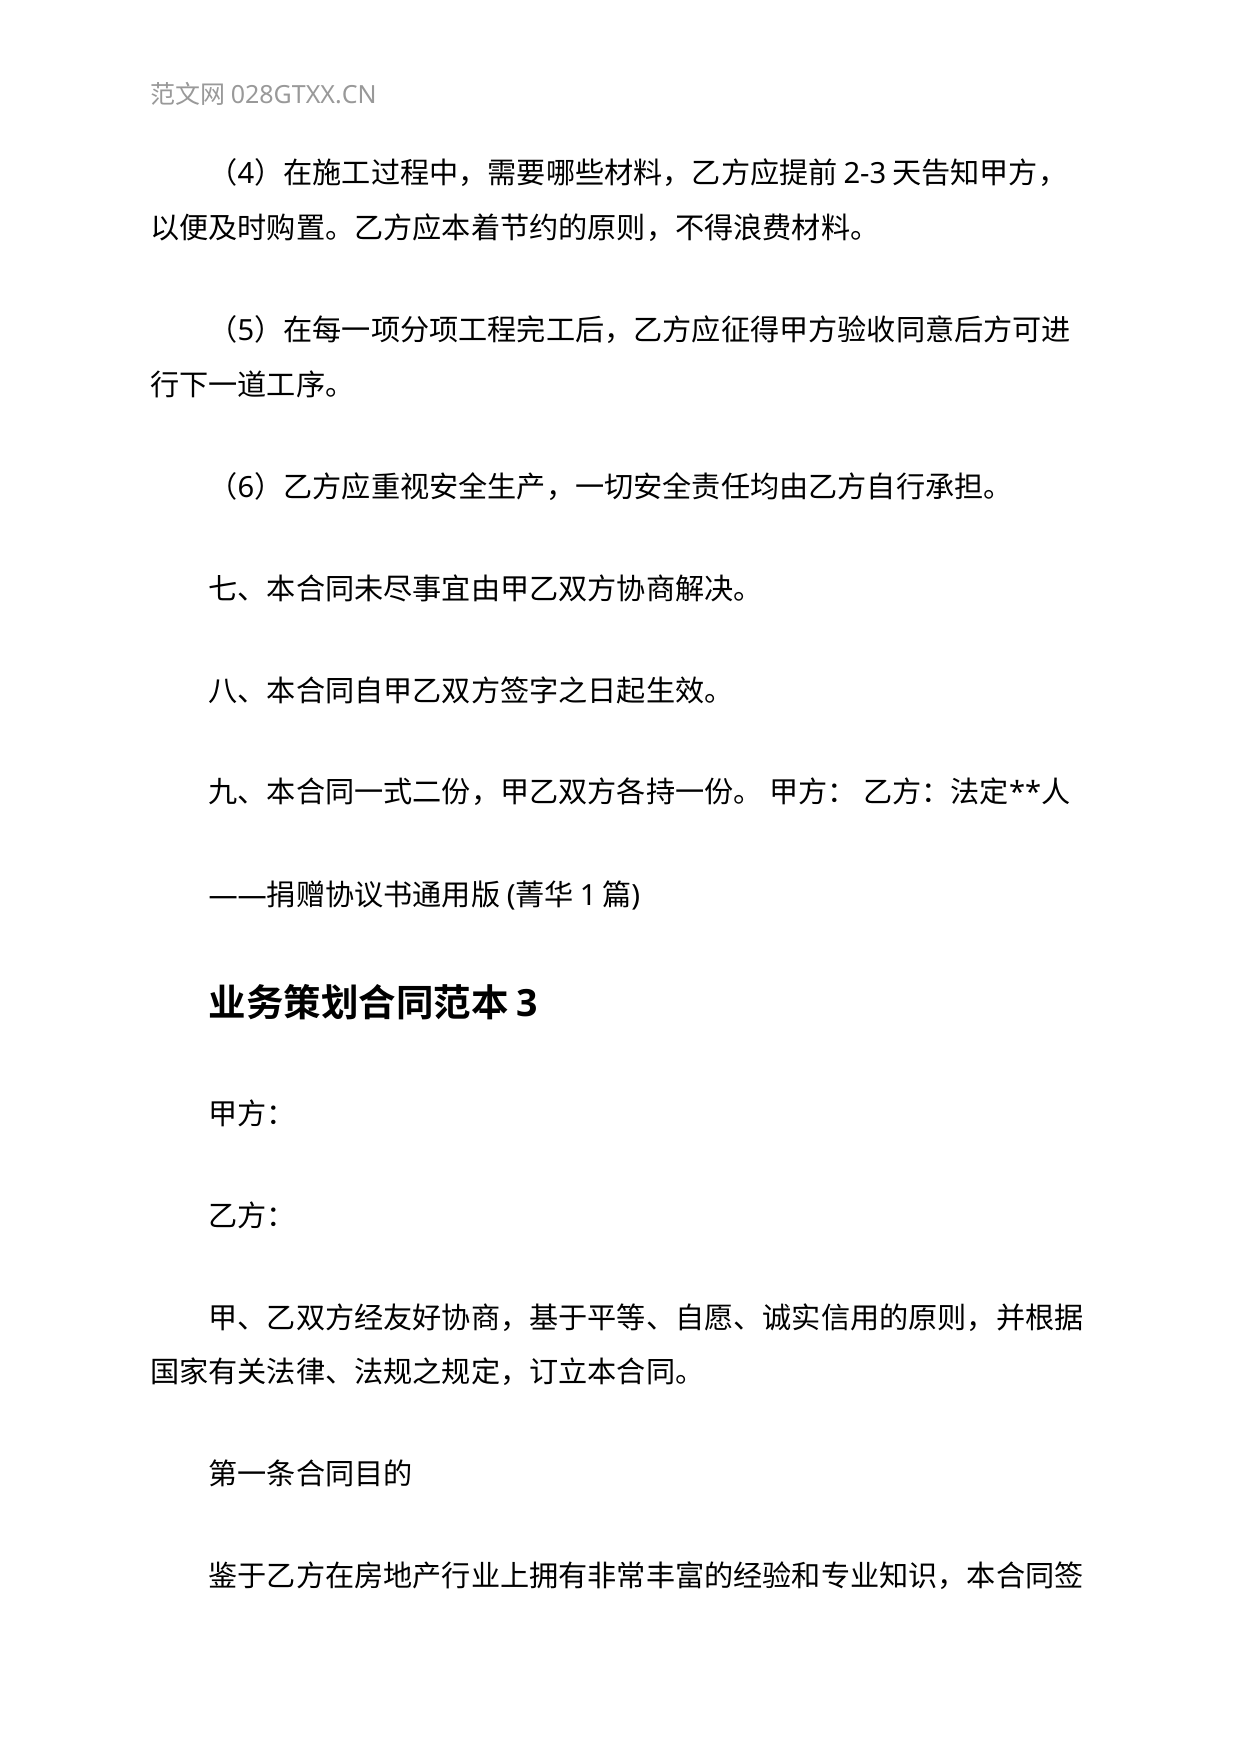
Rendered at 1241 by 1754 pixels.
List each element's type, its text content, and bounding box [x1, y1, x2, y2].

text （6）乙方应重视安全生产，一切安全责任均由乙方自行承担。 [150, 463, 1090, 506]
text 七、本合同未尽事宜由甲乙双方协商解决。 [150, 566, 1090, 608]
text 业务策划合同范本3 [150, 973, 1090, 1027]
text 甲、乙双方经友好协商，基于平等、自愿、诚实信用的原则，并根据国家有关法律、法规之规定，订立本合同。 [150, 1294, 1090, 1391]
text 九、本合同一式二份，甲乙双方各持一份。 甲方： 乙方：法定**人 [150, 769, 1090, 811]
text 甲方： [150, 1091, 1090, 1133]
text 八、本合同自甲乙双方签字之日起生效。 [150, 667, 1090, 709]
text ——捐赠协议书通用版 (菁华1篇) [150, 871, 1090, 913]
text （4）在施工过程中，需要哪些材料，乙方应提前2-3天告知甲方，以便及时购置。乙方应本着节约的原则，不得浪费材料。 [150, 150, 1090, 247]
text （5）在每一项分项工程完工后，乙方应征得甲方验收同意后方可进行下一道工序。 [150, 307, 1090, 404]
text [150, 1553, 1090, 1595]
text 乙方： [150, 1192, 1090, 1235]
text 第一条合同目的 [150, 1451, 1090, 1493]
